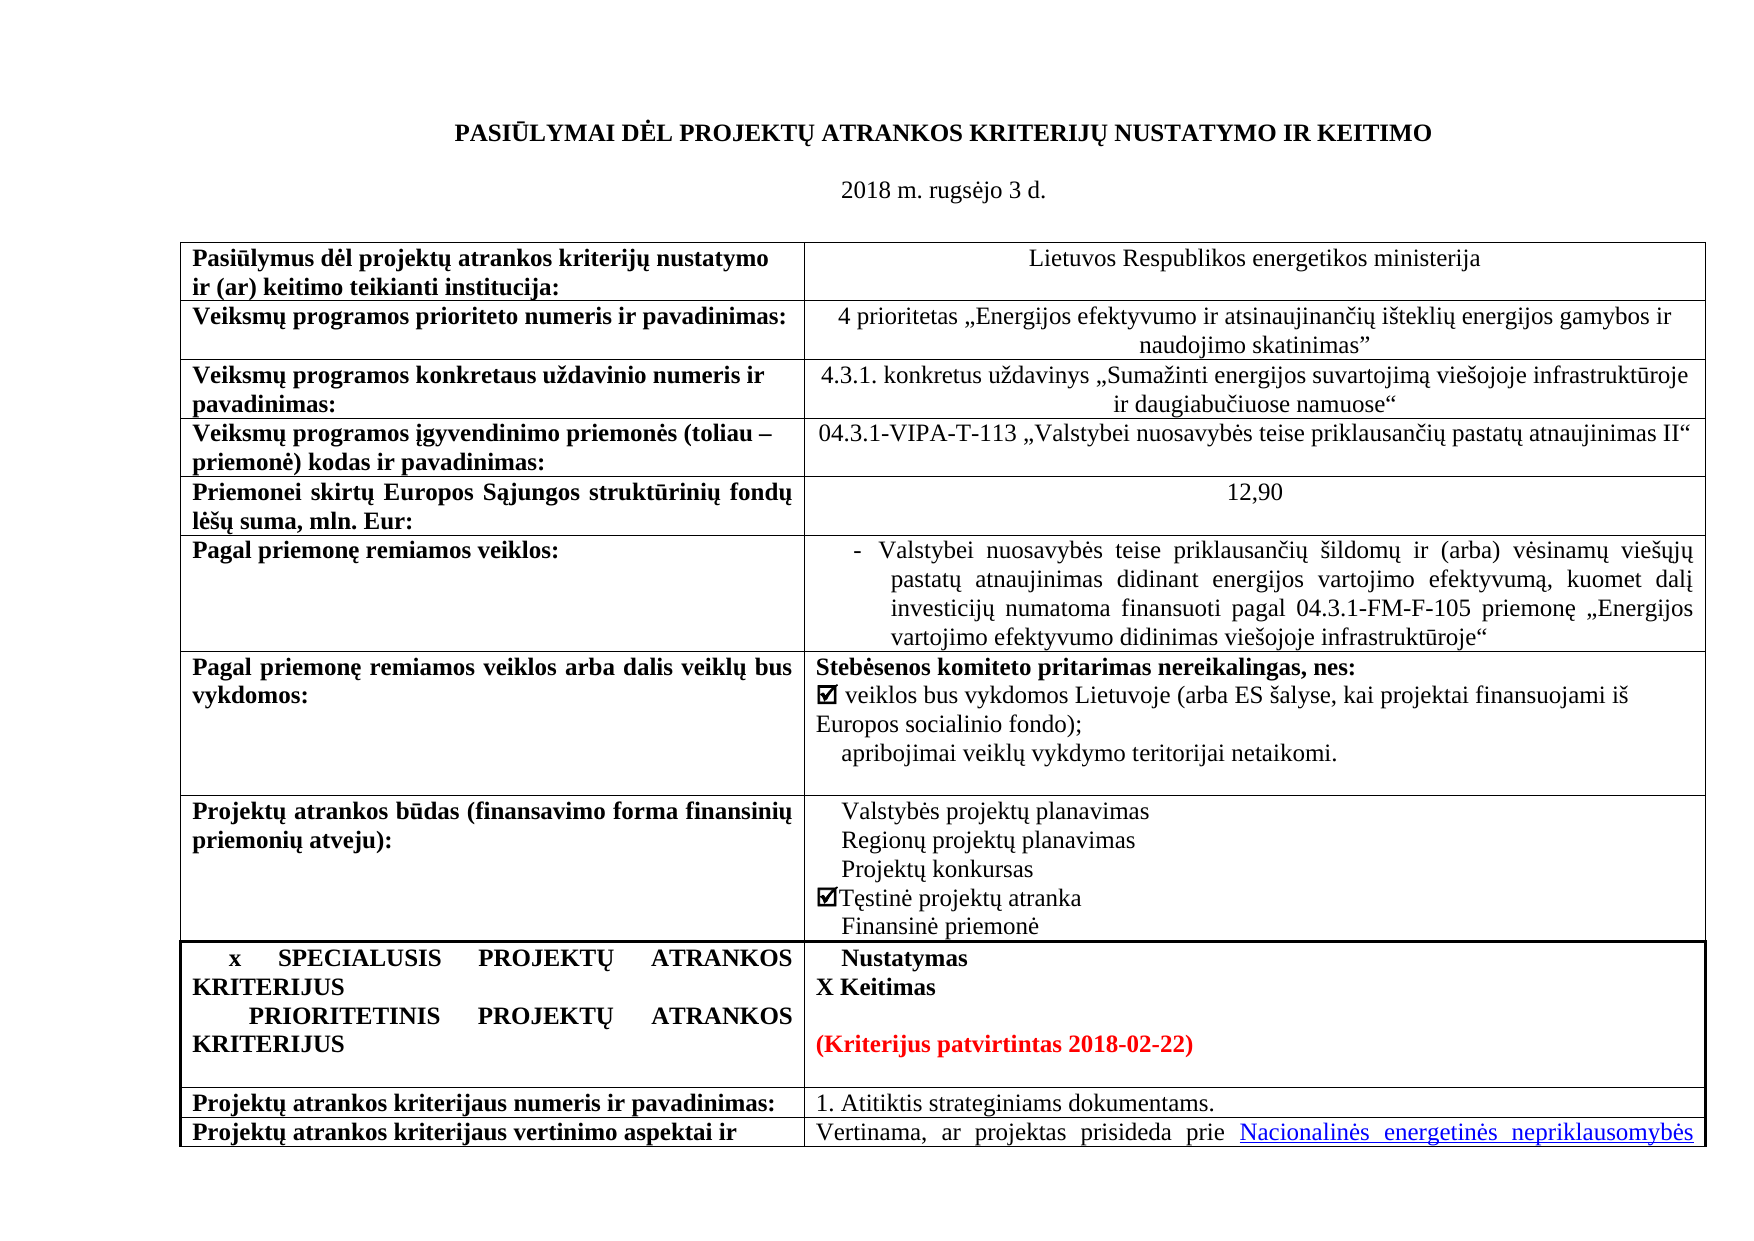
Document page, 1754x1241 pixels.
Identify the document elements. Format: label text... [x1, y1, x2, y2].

table_cell Veiksmų programos įgyvendinimo priemonės (toliau – priemonė) kodas ir pavadinimas: [181, 419, 804, 476]
table_cell 1. Atitiktis strateginiams dokumentams. [805, 1088, 1704, 1116]
table_cell Valstybės projektų planavimas Regionų projektų planavimas Projektų konkursas Tęstinė projektų atranka Finansinė priemonė [805, 796, 1705, 940]
table_cell Veiksmų programos prioriteto numeris ir pavadinimas: [181, 301, 804, 359]
table_cell Projektų atrankos būdas (finansavimo forma finansinių priemonių atveju): [181, 796, 804, 940]
table_cell Nustatymas X Keitimas (Kriterijus patvirtintas 2018-02-22) [805, 943, 1704, 1087]
table_cell 04.3.1-VIPA-T-113 „Valstybei nuosavybės teise priklausančių pastatų atnaujinimas II“ [805, 419, 1705, 476]
text PASIŪLYMAI DĖL PROJEKTŲ ATRANKOS KRITERIJŲ NUSTATYMO IR KEITIMO [192, 118, 1695, 147]
table_cell Projektų atrankos kriterijaus numeris ir pavadinimas: [182, 1088, 804, 1116]
table_header Pasiūlymus dėl projektų atrankos kriterijų nustatymo ir (ar) keitimo teikianti institucija: [181, 243, 804, 300]
table_cell 4.3.1. konkretus uždavinys „Sumažinti energijos suvartojimą viešojoje infrastruktūroje ir daugiabučiuose namuose“ [805, 360, 1705, 417]
text 2018 m. rugsėjo 3 d. [192, 176, 1695, 204]
table_cell x SPECIALUSIS PROJEKTŲ ATRANKOS KRITERIJUS PRIORITETINIS PROJEKTŲ ATRANKOS KRITERIJUS [182, 943, 804, 1087]
table_header Lietuvos Respublikos energetikos ministerija [805, 243, 1705, 300]
table_cell Veiksmų programos konkretaus uždavinio numeris ir pavadinimas: [181, 360, 804, 417]
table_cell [182, 1118, 804, 1146]
table_cell Pagal priemonę remiamos veiklos: [181, 536, 804, 651]
table_cell 12,90 [805, 477, 1705, 534]
table_cell Stebėsenos komiteto pritarimas nereikalingas, nes: veiklos bus vykdomos Lietuvoje (arba ES šalyse, kai projektai finansuojami iš Europos socialinio fondo); apribojimai veiklų vykdymo teritorijai netaikomi. [805, 652, 1705, 795]
table_cell Priemonei skirtų Europos Sąjungos struktūrinių fondų lėšų suma, mln. Eur: [181, 477, 804, 534]
table_cell Valstybei nuosavybės teise priklausančių šildomų ir (arba) vėsinamų viešųjų pastatų atnaujinimas didinant energijos vartojimo efektyvumą, kuomet dalį investicijų numatoma finansuoti pagal 04.3.1-FM-F-105 priemonę „Energijos vartojimo efektyvumo didinimas viešojoje infrastruktūroje“ [805, 536, 1705, 651]
table_cell Pagal priemonę remiamos veiklos arba dalis veiklų bus vykdomos: [181, 652, 804, 795]
table_cell 4 prioritetas „Energijos efektyvumo ir atsinaujinančių išteklių energijos gamybos ir naudojimo skatinimas” [805, 301, 1705, 359]
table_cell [805, 1118, 1704, 1146]
